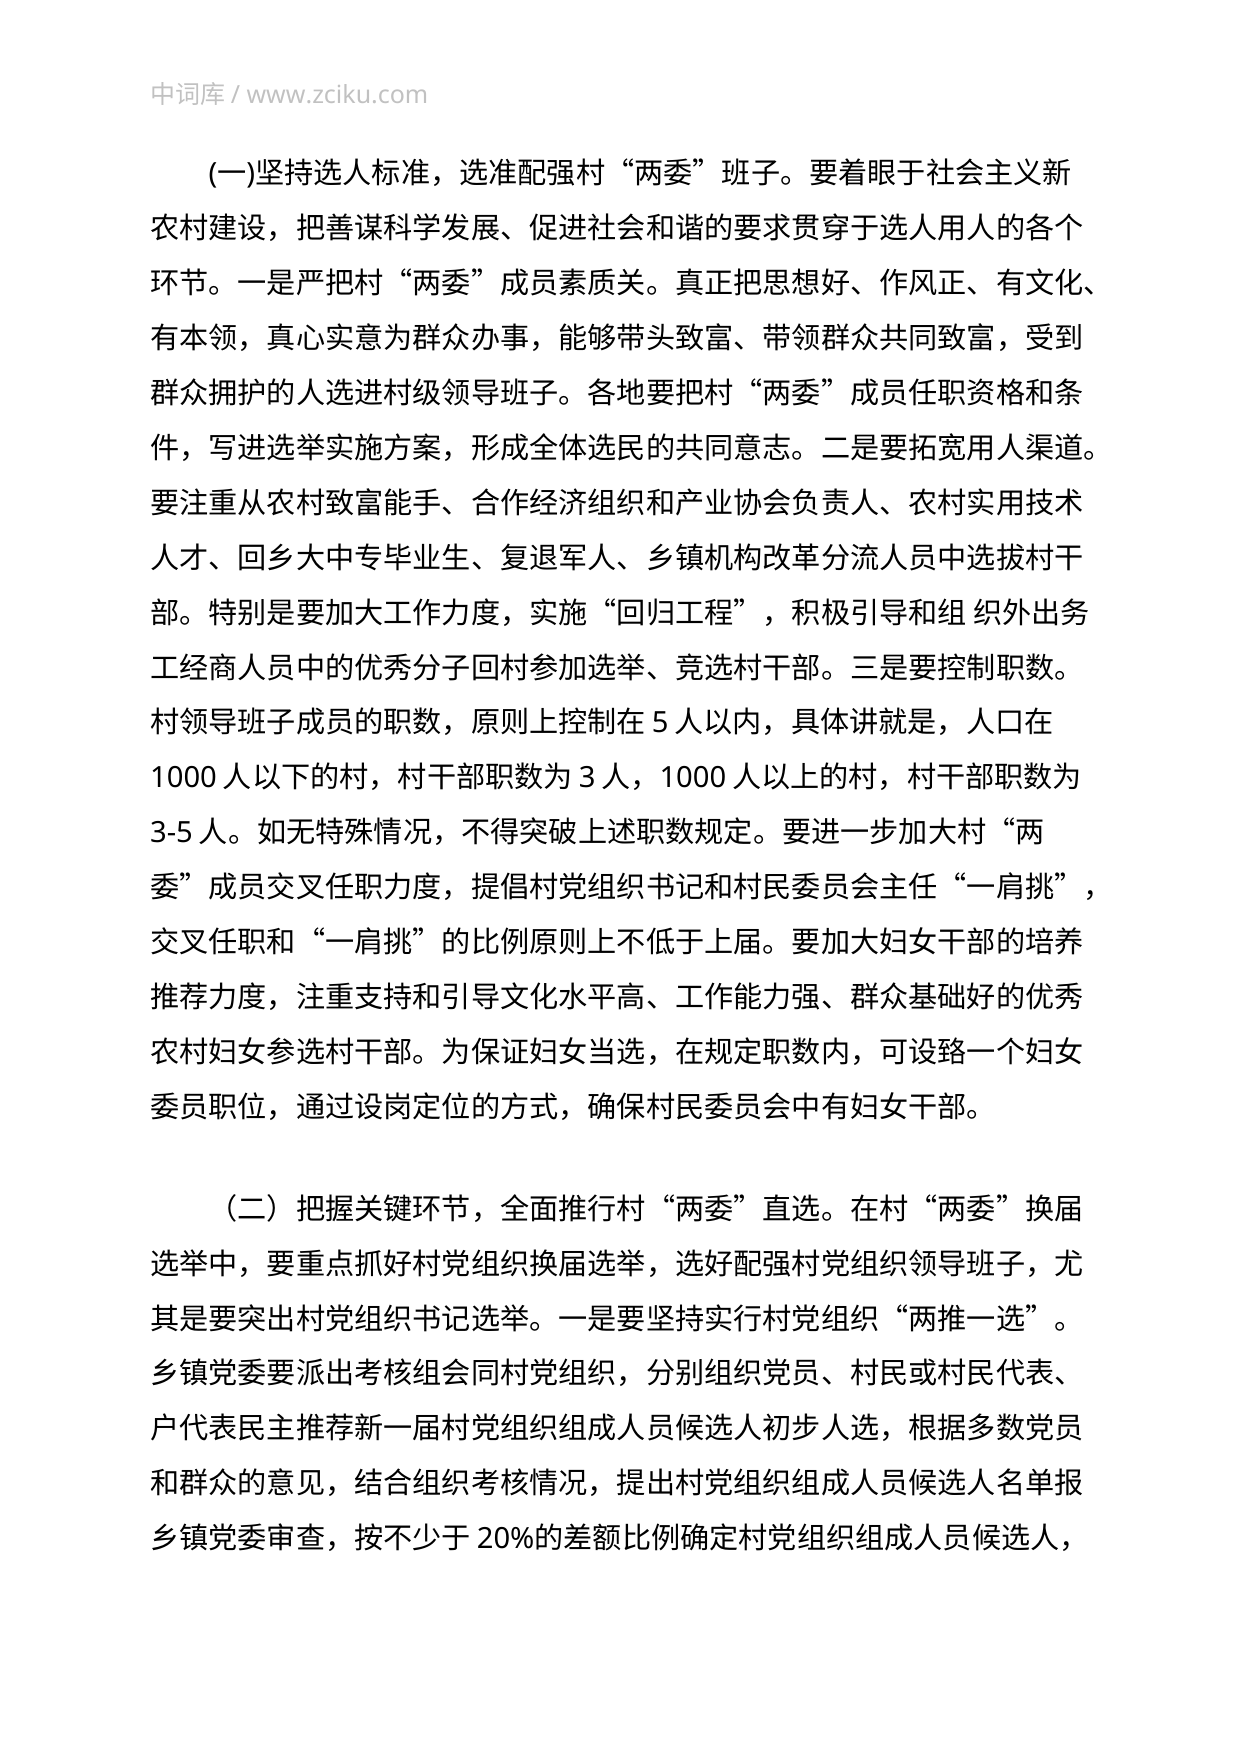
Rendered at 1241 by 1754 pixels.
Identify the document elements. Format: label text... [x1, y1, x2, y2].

text (一)坚持选人标准，选准配强村“两委”班子。要着眼于社会主义新农村建设，把善谋科学发展、促进社会和谐的要求贯穿于选人用人的各个环节。一是严把村“两委”成员素质关。真正把思想好、作风正、有文化、有本领，真心实意为群众办事，能够带头致富、带领群众共同致富，受到群众拥护的人选进村级领导班子。各地要把村“两委”成员任职资格和条件，写进选举实施方案，形成全体选民的共同意志。二是要拓宽用人渠道。要注重从农村致富能手、合作经济组织和产业协会负责人、农村实用技术人才、回乡大中专毕业生、复退军人、乡镇机构改革分流人员中选拔村干部。特别是要加大工作力度，实施“回归工程”，积极引导和组 织外出务工经商人员中的优秀分子回村参加选举、竞选村干部。三是要控制职数。村领导班子成员的职数，原则上控制在5人以内，具体讲就是，人口在1000人以下的村，村干部职数为3人，1000人以上的村，村干部职数为3-5人。如无特殊情况，不得突破上述职数规定。要进一步加大村“两委”成员交叉任职力度，提倡村党组织书记和村民委员会主任“一肩挑”，交叉任职和“一肩挑”的比例原则上不低于上届。要加大妇女干部的培养推荐力度，注重支持和引导文化水平高、工作能力强、群众基础好的优秀农村妇女参选村干部。为保证妇女当选，在规定职数内，可设臵一个妇女委员职位，通过设岗定位的方式，确保村民委员会中有妇女干部。 [150, 150, 1090, 1126]
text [150, 1185, 1090, 1557]
